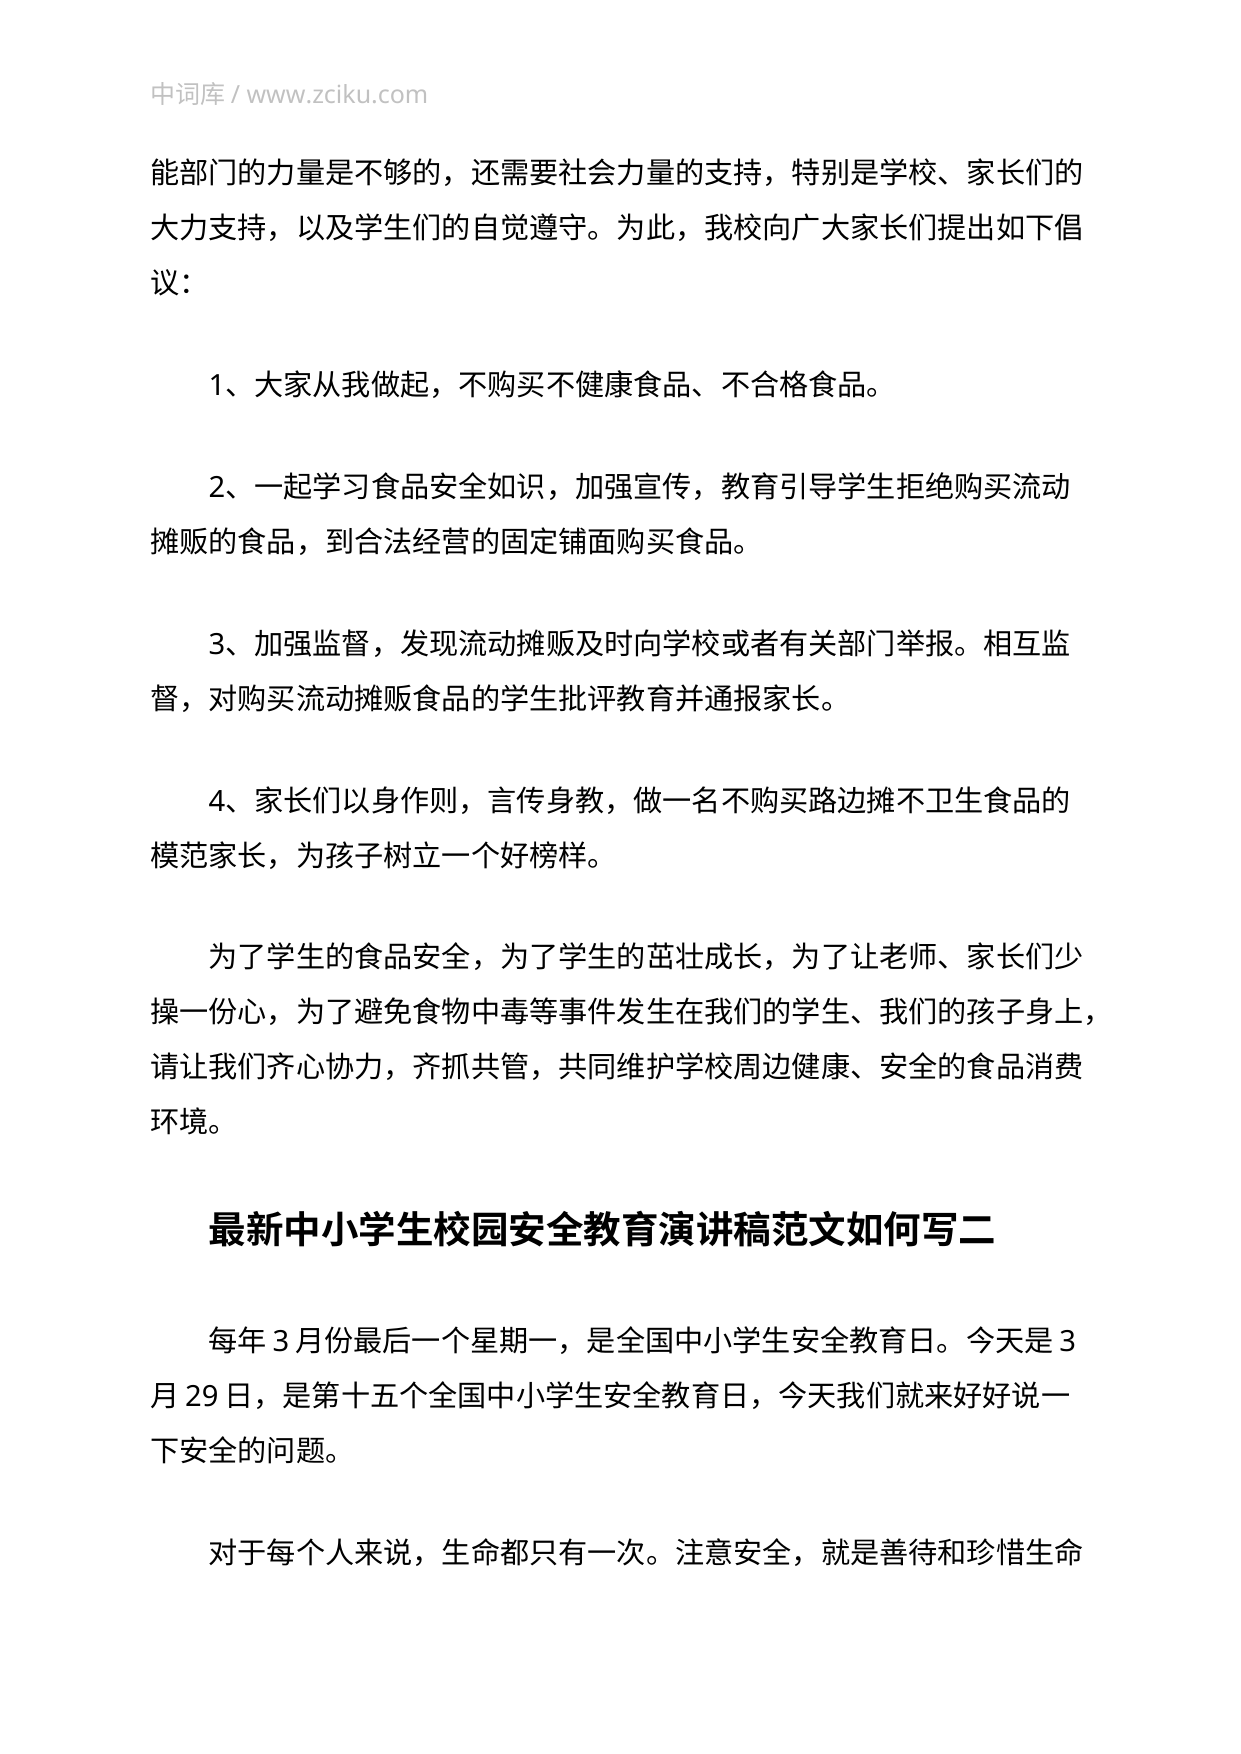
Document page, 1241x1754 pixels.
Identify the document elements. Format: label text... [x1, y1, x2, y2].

text 2、一起学习食品安全如识，加强宣传，教育引导学生拒绝购买流动摊贩的食品，到合法经营的固定铺面购买食品。 [150, 463, 1090, 561]
text 1、大家从我做起，不购买不健康食品、不合格食品。 [150, 362, 1090, 404]
text 为了学生的食品安全，为了学生的茁壮成长，为了让老师、家长们少操一份心，为了避免食物中毒等事件发生在我们的学生、我们的孩子身上，请让我们齐心协力，齐抓共管，共同维护学校周边健康、安全的食品消费环境。 [150, 934, 1090, 1141]
text 每年3月份最后一个星期一，是全国中小学生安全教育日。今天是3月29日，是第十五个全国中小学生安全教育日，今天我们就来好好说一下安全的问题。 [150, 1318, 1090, 1470]
text 4、家长们以身作则，言传身教，做一名不购买路边摊不卫生食品的模范家长，为孩子树立一个好榜样。 [150, 777, 1090, 874]
text 3、加强监督，发现流动摊贩及时向学校或者有关部门举报。相互监督，对购买流动摊贩食品的学生批评教育并通报家长。 [150, 620, 1090, 718]
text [150, 150, 1090, 302]
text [150, 1529, 1090, 1572]
text 最新中小学生校园安全教育演讲稿范文如何写二 [150, 1200, 1090, 1254]
